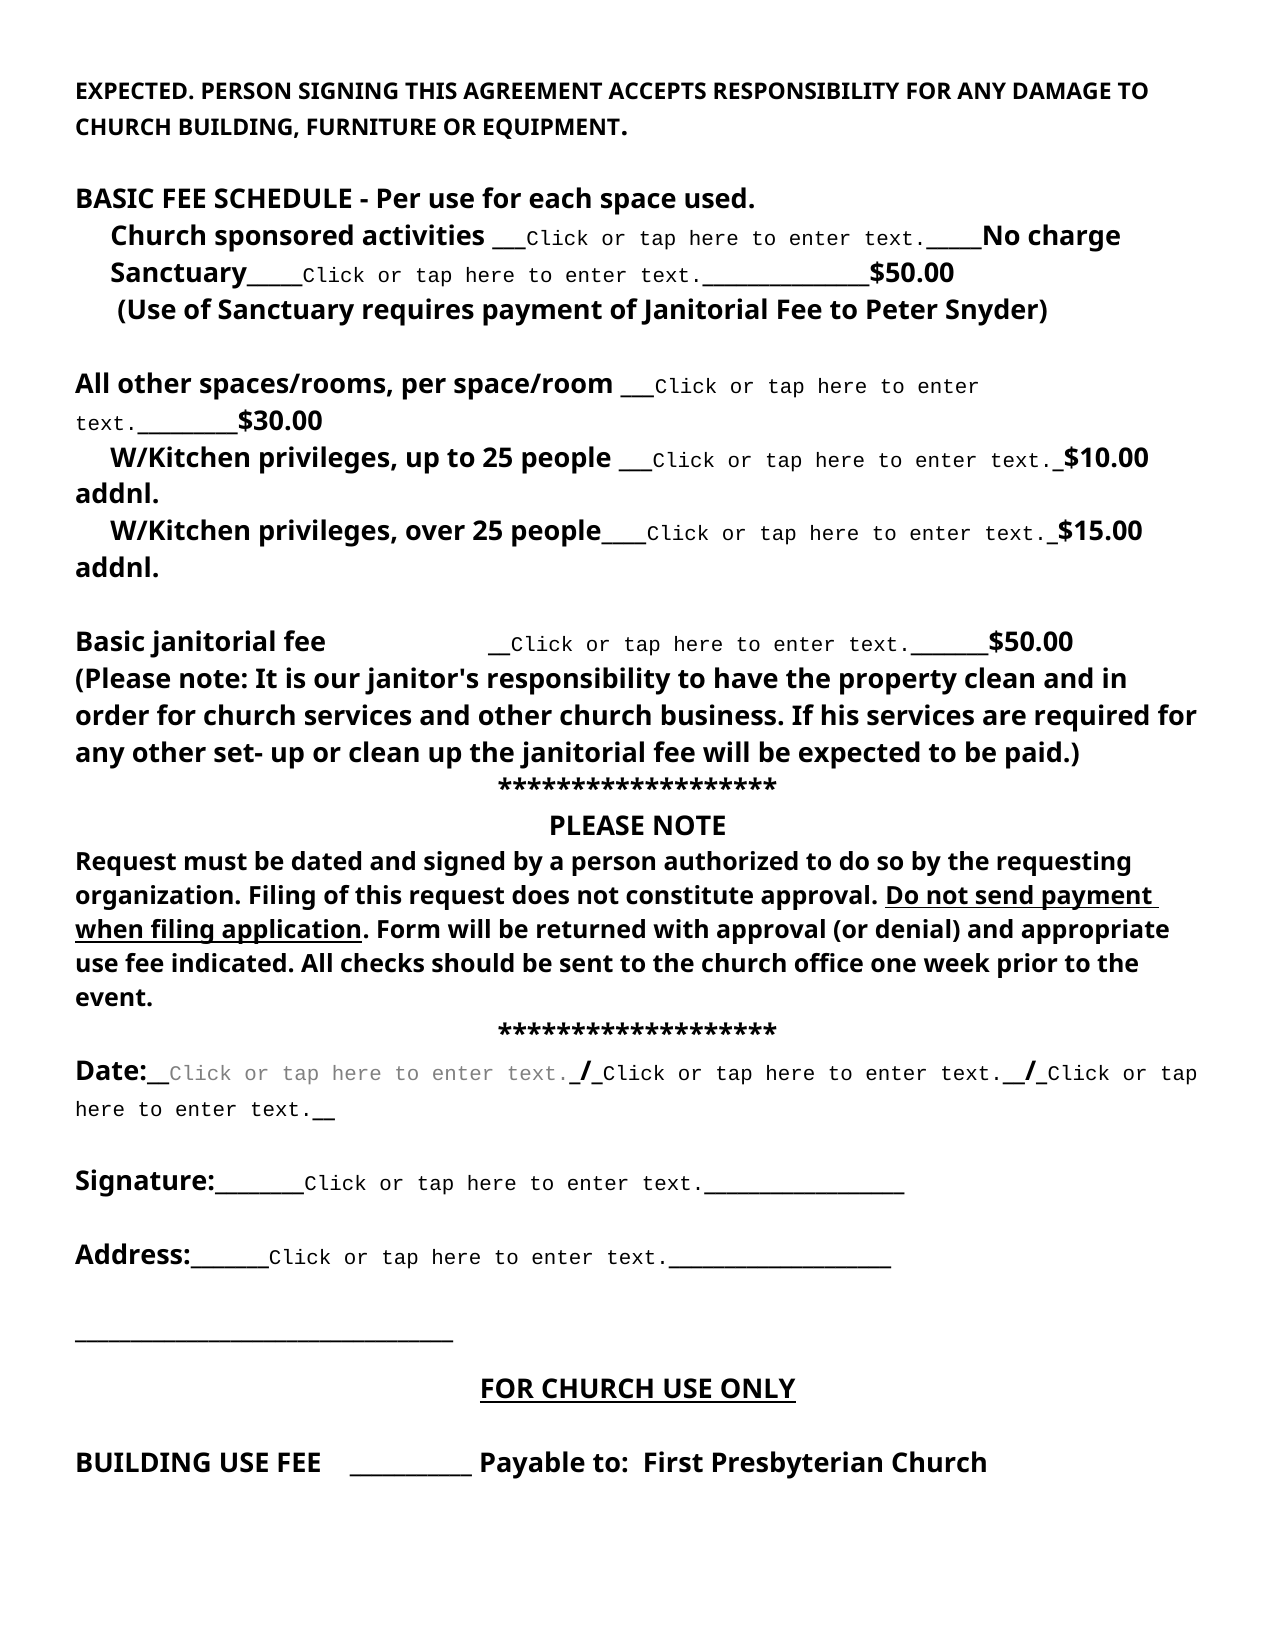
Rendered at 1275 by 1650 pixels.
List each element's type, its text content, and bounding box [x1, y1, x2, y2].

text PLEASE NOTE [75, 807, 1200, 844]
text (Please note: It is our janitor's responsibility to have the property clean and in order for church services and other church business. If his services are required for any other set- up or clean up the janitorial fee will be expected to be paid.) [75, 659, 1200, 770]
text (Use of Sanctuary requires payment of Janitorial Fee to Peter Snyder) [75, 291, 1200, 327]
text W/Kitchen privileges, over 25 people_____$15.00 addnl. [75, 512, 1200, 586]
text FOR CHURCH USE ONLY [75, 1369, 1200, 1406]
text Request must be dated and signed by a person authorized to do so by the requesting organization. Filing of this request does not constitute approval. Do not send payment when filing application. Form will be returned with approval (or denial) and appropriate use fee indicated. All checks should be sent to the church office one week prior to the event. [75, 844, 1200, 1014]
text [75, 75, 1200, 143]
text ******************* [75, 1014, 1200, 1051]
text ******************* [75, 770, 1200, 807]
text Basic janitorial fee _________$50.00 [75, 622, 1200, 659]
text BASIC FEE SCHEDULE - Per use for each space used. [75, 180, 1200, 217]
text Signature:__________________________ [75, 1162, 1200, 1198]
text Church sponsored activities ________No charge [75, 217, 1200, 254]
text W/Kitchen privileges, up to 25 people ____$10.00 addnl. [75, 438, 1200, 512]
text Address:___________________________ [75, 1235, 1200, 1272]
text __________________________________ [75, 1309, 1200, 1346]
text Sanctuary____________________$50.00 [75, 254, 1200, 291]
text Date:___/___/___ [75, 1051, 1200, 1125]
text BUILDING USE FEE ___________ Payable to: First Presbyterian Church [75, 1443, 1200, 1480]
text All other spaces/rooms, per space/room ____________$30.00 [75, 364, 1200, 438]
